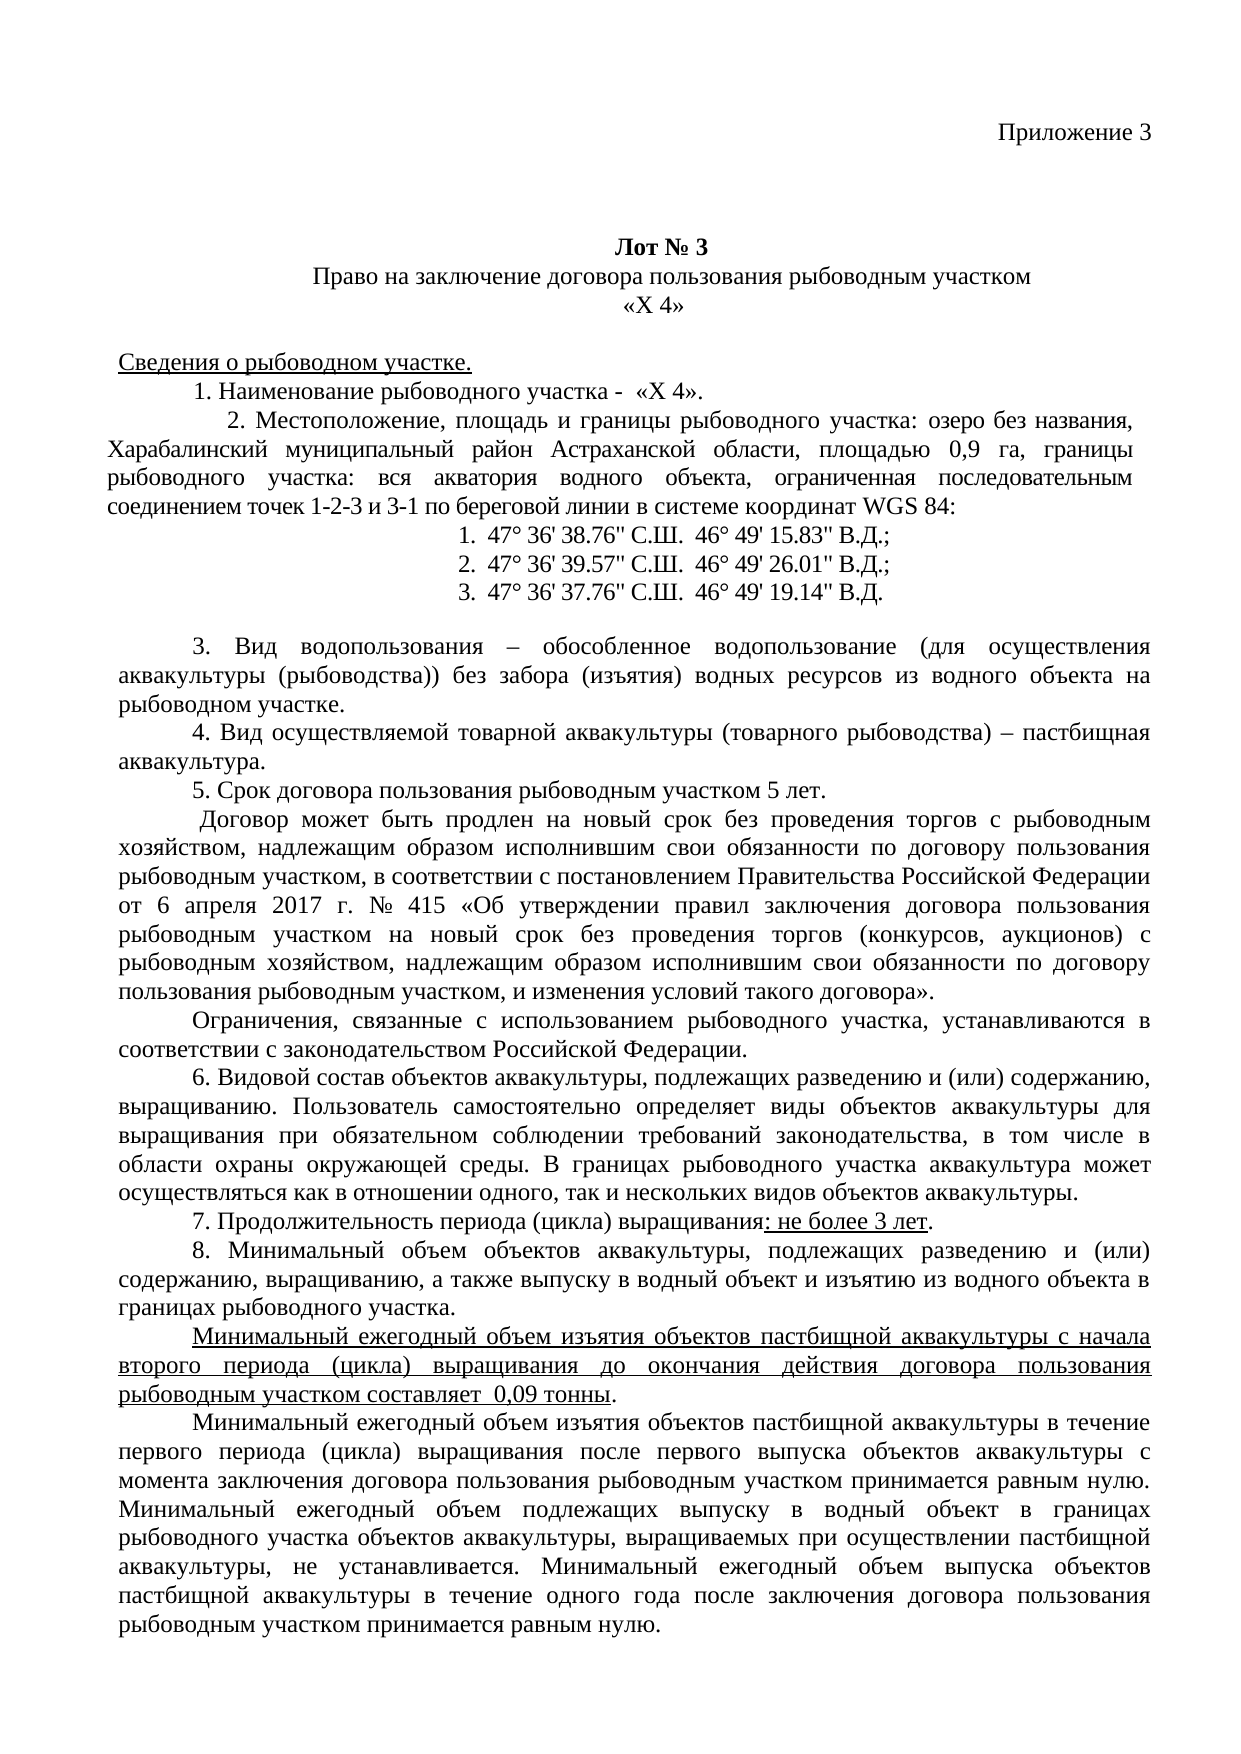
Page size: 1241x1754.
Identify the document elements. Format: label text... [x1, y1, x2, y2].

text 3. Вид водопользования – обособленное водопользование (для осуществления аквакультуры (рыбоводства)) без забора (изъятия) водных ресурсов из водного объекта на рыбоводном участке. [118, 631, 1152, 717]
text Сведения о рыбоводном участке. [118, 347, 1152, 376]
text Ограничения, связанные с использованием рыбоводного участка, устанавливаются в соответствии с законодательством Российской Федерации. [118, 1005, 1152, 1062]
text Минимальный ежегодный объем изъятия объектов пастбищной аквакультуры с начала второго периода (цикла) выращивания до окончания действия договора пользования рыбоводным участком составляет 0,09 тонны. [118, 1376, 1152, 1407]
text 6. Видовой состав объектов аквакультуры, подлежащих разведению и (или) содержанию, выращиванию. Пользователь самостоятельно определяет виды объектов аквакультуры для выращивания при обязательном соблюдении требований законодательства, в том числе в области охраны окружающей среды. В границах рыбоводного участка аквакультура может осуществляться как в отношении одного, так и нескольких видов объектов аквакультуры. [118, 1062, 1152, 1206]
text «Х 4» [118, 290, 1152, 319]
text Лот № 3 [118, 232, 1152, 261]
text Минимальный ежегодный объем изъятия объектов пастбищной аквакультуры с начала второго периода (цикла) выращивания до окончания действия договора пользования рыбоводным участком составляет 0,09 тонны. [118, 1321, 1152, 1375]
text 1. 47° 36' 38.76" С.Ш. 46° 49' 15.83" В.Д.; [458, 520, 1133, 549]
text Минимальный ежегодный объем изъятия объектов пастбищной аквакультуры в течение первого периода (цикла) выращивания после первого выпуска объектов аквакультуры с момента заключения договора пользования рыбоводным участком принимается равным нулю. Минимальный ежегодный объем подлежащих выпуску в водный объект в границах рыбоводного участка объектов аквакультуры, выращиваемых при осуществлении пастбищной аквакультуры, не устанавливается. Минимальный ежегодный объем выпуска объектов пастбищной аквакультуры в течение одного года после заключения договора пользования рыбоводным участком принимается равным нулю. [118, 1407, 1152, 1637]
text Договор может быть продлен на новый срок без проведения торгов с рыбоводным хозяйством, надлежащим образом исполнившим свои обязанности по договору пользования рыбоводным участком, в соответствии с постановлением Правительства Российской Федерации от 6 апреля 2017 г. № 415 «Об утверждении правил заключения договора пользования рыбоводным участком на новый срок без проведения торгов (конкурсов, аукционов) с рыбоводным хозяйством, надлежащим образом исполнившим свои обязанности по договору пользования рыбоводным участком, и изменения условий такого договора». [118, 804, 1152, 1005]
text 2. Местоположение, площадь и границы рыбоводного участка: озеро без названия, Харабалинский муниципальный район Астраханской области, площадью 0,9 га, границы рыбоводного участка: вся акватория водного объекта, ограниченная последовательным соединением точек 1-2-3 и 3-1 по береговой линии в системе координат WGS 84: [107, 405, 1133, 520]
text 7. Продолжительность периода (цикла) выращивания: не более 3 лет. [118, 1206, 1152, 1235]
text 2. 47° 36' 39.57" С.Ш. 46° 49' 26.01" В.Д.; [458, 549, 1157, 577]
text 3. 47° 36' 37.76" С.Ш. 46° 49' 19.14" В.Д. [458, 577, 1152, 606]
text Право на заключение договора пользования рыбоводным участком [118, 261, 1152, 290]
text 8. Минимальный объем объектов аквакультуры, подлежащих разведению и (или) содержанию, выращиванию, а также выпуску в водный объект и изъятию из водного объекта в границах рыбоводного участка. [118, 1235, 1152, 1321]
text 1. Наименование рыбоводного участка - «Х 4». [118, 376, 1152, 405]
text 4. Вид осуществляемой товарной аквакультуры (товарного рыбоводства) – пастбищная аквакультура. [118, 717, 1152, 775]
text Приложение 3 [118, 117, 1152, 146]
text 5. Срок договора пользования рыбоводным участком 5 лет. [118, 775, 1152, 804]
